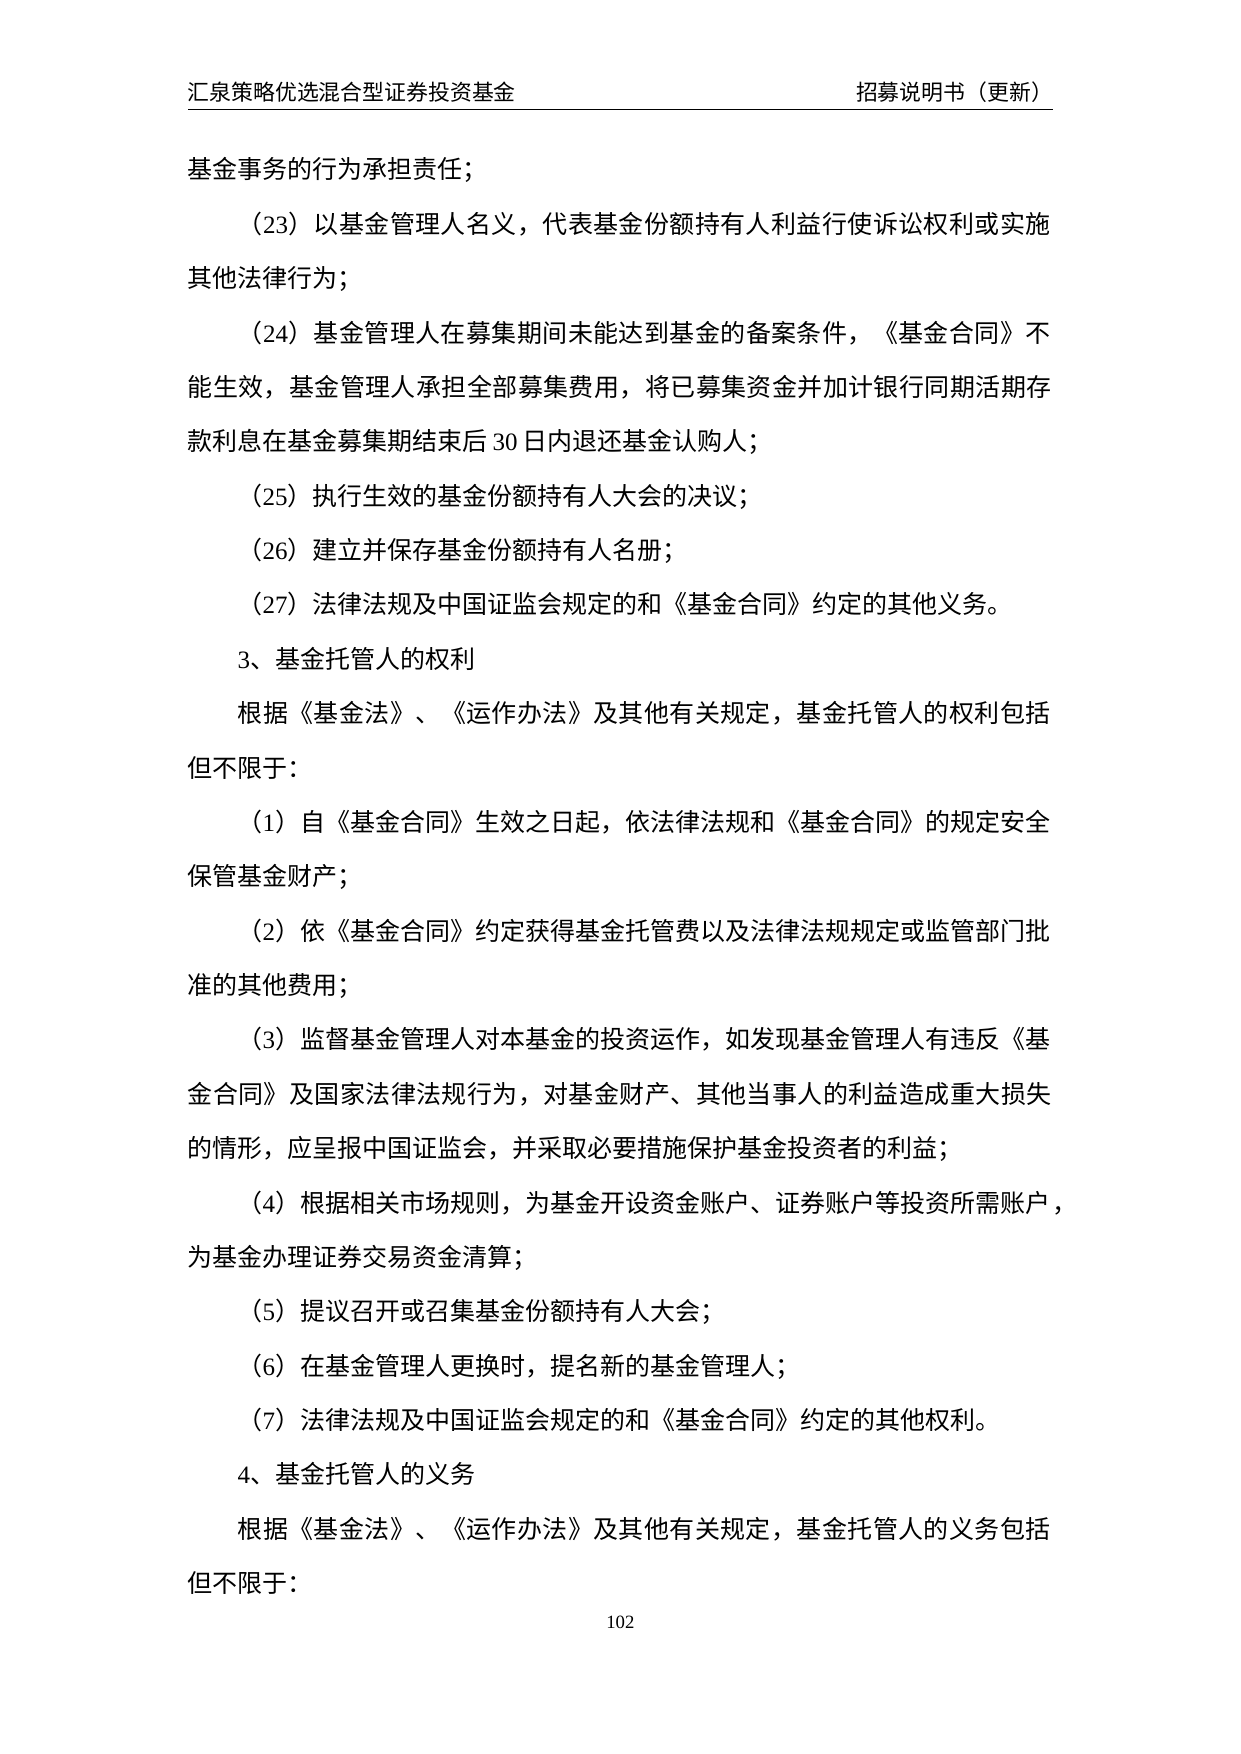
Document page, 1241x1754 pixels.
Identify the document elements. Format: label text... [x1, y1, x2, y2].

text （27）法律法规及中国证监会规定的和《基金合同》约定的其他义务。 [187, 585, 1053, 621]
text （26）建立并保存基金份额持有人名册； [187, 531, 1053, 567]
text （7）法律法规及中国证监会规定的和《基金合同》约定的其他权利。 [187, 1401, 1053, 1437]
text 4、基金托管人的义务 [187, 1455, 1053, 1491]
text （25）执行生效的基金份额持有人大会的决议； [187, 476, 1053, 512]
text （5）提议召开或召集基金份额持有人大会； [187, 1292, 1053, 1328]
text （4）根据相关市场规则，为基金开设资金账户、证券账户等投资所需账户，为基金办理证券交易资金清算； [187, 1183, 1053, 1274]
text 3、基金托管人的权利 [187, 639, 1053, 676]
text 根据《基金法》、《运作办法》及其他有关规定，基金托管人的权利包括但不限于： [187, 694, 1053, 784]
text （24）基金管理人在募集期间未能达到基金的备案条件，《基金合同》不能生效，基金管理人承担全部募集费用，将已募集资金并加计银行同期活期存款利息在基金募集期结束后30日内退还基金认购人； [187, 313, 1053, 458]
text （3）监督基金管理人对本基金的投资运作，如发现基金管理人有违反《基金合同》及国家法律法规行为，对基金财产、其他当事人的利益造成重大损失的情形，应呈报中国证监会，并采取必要措施保护基金投资者的利益； [187, 1020, 1053, 1165]
text （23）以基金管理人名义，代表基金份额持有人利益行使诉讼权利或实施其他法律行为； [187, 204, 1053, 295]
text （2）依《基金合同》约定获得基金托管费以及法律法规规定或监管部门批准的其他费用； [187, 911, 1053, 1002]
text （6）在基金管理人更换时，提名新的基金管理人； [187, 1346, 1053, 1382]
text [187, 150, 1053, 186]
text （1）自《基金合同》生效之日起，依法律法规和《基金合同》的规定安全保管基金财产； [187, 802, 1053, 893]
text 根据《基金法》、《运作办法》及其他有关规定，基金托管人的义务包括但不限于： [187, 1509, 1053, 1600]
